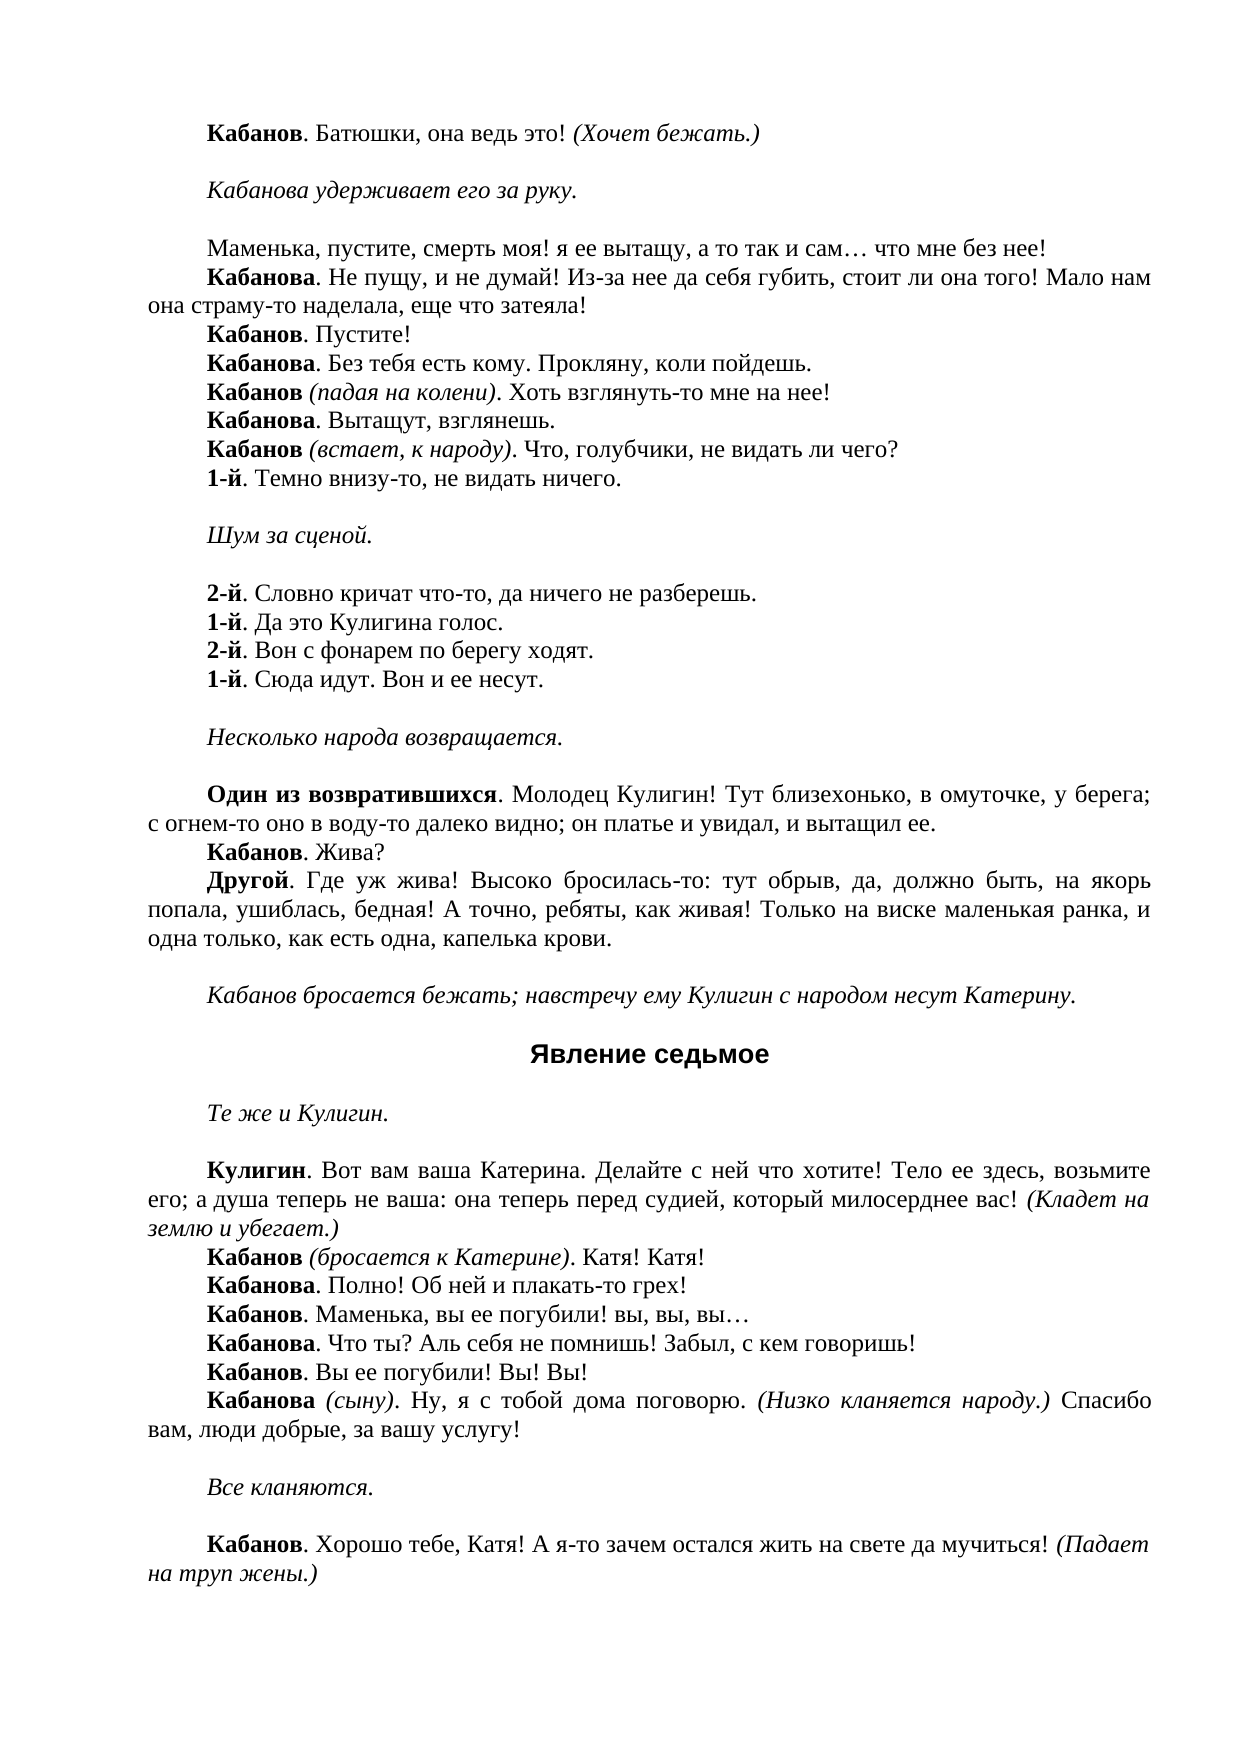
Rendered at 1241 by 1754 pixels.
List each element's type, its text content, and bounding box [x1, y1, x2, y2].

text Кабанова. Вытащут, взглянешь. [148, 406, 1152, 434]
text Кулигин. Вот вам ваша Катерина. Делайте с ней что хотите! Тело ее здесь, возьмите его; а душа теперь не ваша: она теперь перед судией, который милосерднее вас! (Кладет на землю и убегает.) [148, 1156, 1152, 1242]
text Кабанов. Хорошо тебе, Катя! А я-то зачем остался жить на свете да мучиться! (Падает на труп жены.) [148, 1529, 1152, 1587]
text 1-й. Сюда идут. Вон и ее несут. [148, 664, 1152, 693]
text 1-й. Да это Кулигина голос. [148, 607, 1152, 636]
text Те же и Кулигин. [148, 1098, 1152, 1127]
text Несколько народа возвращается. [148, 722, 1152, 751]
text 1-й. Темно внизу-то, не видать ничего. [148, 463, 1152, 492]
text 2-й. Вон с фонарем по берегу ходят. [148, 636, 1152, 664]
text Шум за сценой. [148, 521, 1152, 549]
text Кабанова (сыну). Ну, я с тобой дома поговорю. (Низко кланяется народу.) Спасибо вам, люди добрые, за вашу услугу! [148, 1386, 1152, 1443]
text Кабанов. Маменька, вы ее погубили! вы, вы, вы… [148, 1299, 1152, 1328]
text Кабанов. Жива? [148, 837, 1152, 866]
text Кабанова. Что ты? Аль себя не помнишь! Забыл, с кем говоришь! [148, 1328, 1152, 1357]
text Кабанов. Пустите! [148, 319, 1152, 348]
text Кабанов (бросается к Катерине). Катя! Катя! [148, 1242, 1152, 1271]
text Маменька, пустите, смерть моя! я ее вытащу, а то так и сам… что мне без нее! [148, 233, 1152, 262]
text Кабанов. Вы ее погубили! Вы! Вы! [148, 1357, 1152, 1386]
text Другой. Где уж жива! Высоко бросилась-то: тут обрыв, да, должно быть, на якорь попала, ушиблась, бедная! А точно, ребяты, как живая! Только на виске маленькая ранка, и одна только, как есть одна, капелька крови. [148, 866, 1152, 952]
text Кабанов. Батюшки, она ведь это! (Хочет бежать.) [148, 118, 1152, 147]
text Один из возвратившихся. Молодец Кулигин! Тут близехонько, в омуточке, у берега; с огнем-то оно в воду-то далеко видно; он платье и увидал, и вытащил ее. [148, 779, 1152, 837]
text Кабанов бросается бежать; навстречу ему Кулигин с народом несут Катерину. [148, 981, 1152, 1009]
text Кабанов (встает, к народу). Что, голубчики, не видать ли чего? [148, 434, 1152, 463]
text Все кланяются. [148, 1472, 1152, 1501]
text 2-й. Словно кричат что-то, да ничего не разберешь. [148, 578, 1152, 607]
text Кабанов (падая на колени). Хоть взглянуть-то мне на нее! [148, 377, 1152, 406]
text Кабанова. Без тебя есть кому. Прокляну, коли пойдешь. [148, 348, 1152, 377]
text Кабанова. Не пущу, и не думай! Из-за нее да себя губить, стоит ли она того! Мало нам она страму-то наделала, еще что затеяла! [148, 262, 1152, 319]
text Кабанова удерживает его за руку. [148, 176, 1152, 204]
subtitle Явление седьмое [148, 1038, 1152, 1069]
text Кабанова. Полно! Об ней и плакать-то грех! [148, 1271, 1152, 1299]
